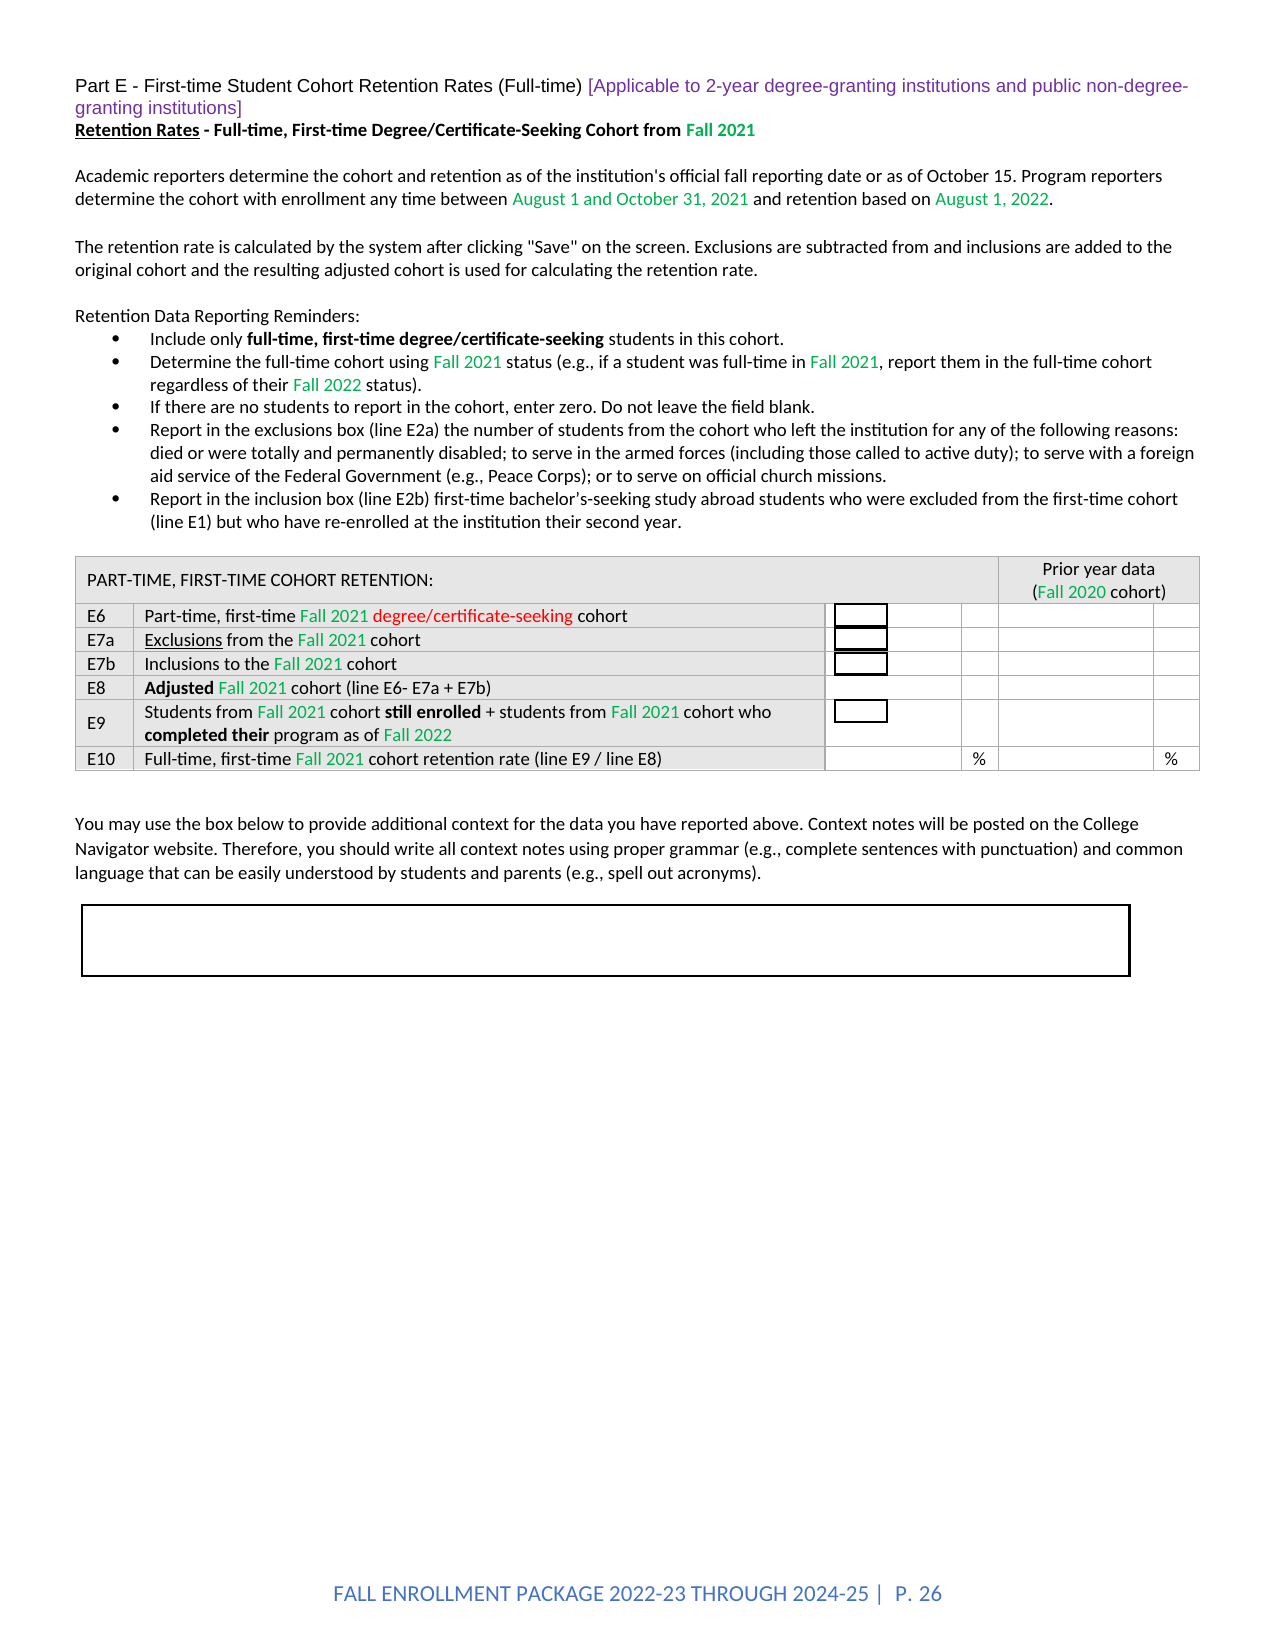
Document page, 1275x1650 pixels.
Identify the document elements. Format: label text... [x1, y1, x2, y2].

list Determine the full-time cohort using Fall 2021 status (e.g., if a student was full-time in Fall 2021, report them in the full-time cohort regardless of their Fall 2022 status). [112, 350, 1200, 396]
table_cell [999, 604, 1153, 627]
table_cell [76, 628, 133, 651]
list If there are no students to report in the cohort, enter zero. Do not leave the field blank. [112, 396, 1200, 418]
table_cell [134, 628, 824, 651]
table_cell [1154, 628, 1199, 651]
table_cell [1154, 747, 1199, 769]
text Part E - First-time Student Cohort Retention Rates (Full-time) [Applicable to 2-year degree-granting institutions and public non-degree-granting institutions] [75, 75, 1200, 118]
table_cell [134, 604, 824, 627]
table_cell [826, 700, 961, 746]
list Include only full-time, first-time degree/certificate-seeking students in this cohort. [112, 327, 1200, 350]
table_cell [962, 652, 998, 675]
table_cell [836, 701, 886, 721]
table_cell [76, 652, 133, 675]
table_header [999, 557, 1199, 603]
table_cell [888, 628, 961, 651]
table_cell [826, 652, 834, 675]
list Report in the exclusions box (line E2a) the number of students from the cohort who left the institution for any of the following reasons: died or were totally and permanently disabled; to serve in the armed forces (including those called to active duty); to serve with a foreign aid service of the Federal Government (e.g., Peace Corps); or to serve on official church missions. [112, 418, 1200, 487]
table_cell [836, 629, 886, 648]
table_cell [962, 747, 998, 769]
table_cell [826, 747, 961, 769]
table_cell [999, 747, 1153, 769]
text The retention rate is calculated by the system after clicking "Save" on the screen. Exclusions are subtracted from and inclusions are added to the original cohort and the resulting adjusted cohort is used for calculating the retention rate. [75, 235, 1200, 281]
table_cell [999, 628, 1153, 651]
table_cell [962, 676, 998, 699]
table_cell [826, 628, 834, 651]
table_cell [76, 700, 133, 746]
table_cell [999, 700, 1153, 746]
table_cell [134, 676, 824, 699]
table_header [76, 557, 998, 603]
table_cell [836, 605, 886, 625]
list Report in the inclusion box (line E2b) first-time bachelor’s-seeking study abroad students who were excluded from the first-time cohort (line E1) but who have re-enrolled at the institution their second year. [112, 487, 1200, 533]
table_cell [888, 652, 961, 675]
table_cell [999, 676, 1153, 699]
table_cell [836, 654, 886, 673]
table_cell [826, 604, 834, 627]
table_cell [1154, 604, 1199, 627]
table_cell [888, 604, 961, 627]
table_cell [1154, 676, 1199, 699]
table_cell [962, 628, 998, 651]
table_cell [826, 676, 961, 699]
text Retention Rates - Full-time, First-time Degree/Certificate-Seeking Cohort from Fall 2021 [75, 118, 1200, 141]
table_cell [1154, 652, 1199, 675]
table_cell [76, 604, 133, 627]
text Academic reporters determine the cohort and retention as of the institution's official fall reporting date or as of October 15. Program reporters determine the cohort with enrollment any time between August 1 and October 31, 2021 and retention based on August 1, 2022. [75, 164, 1200, 210]
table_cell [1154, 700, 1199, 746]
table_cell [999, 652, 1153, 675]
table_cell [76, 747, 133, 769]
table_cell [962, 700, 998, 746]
text Retention Data Reporting Reminders: [75, 304, 1200, 327]
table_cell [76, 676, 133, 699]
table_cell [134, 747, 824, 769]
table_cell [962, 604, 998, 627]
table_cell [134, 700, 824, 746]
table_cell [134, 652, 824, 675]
text You may use the box below to provide additional context for the data you have reported above. Context notes will be posted on the College Navigator website. Therefore, you should write all context notes using proper grammar (e.g., complete sentences with punctuation) and common language that can be easily understood by students and parents (e.g., spell out acronyms). [75, 812, 1200, 884]
